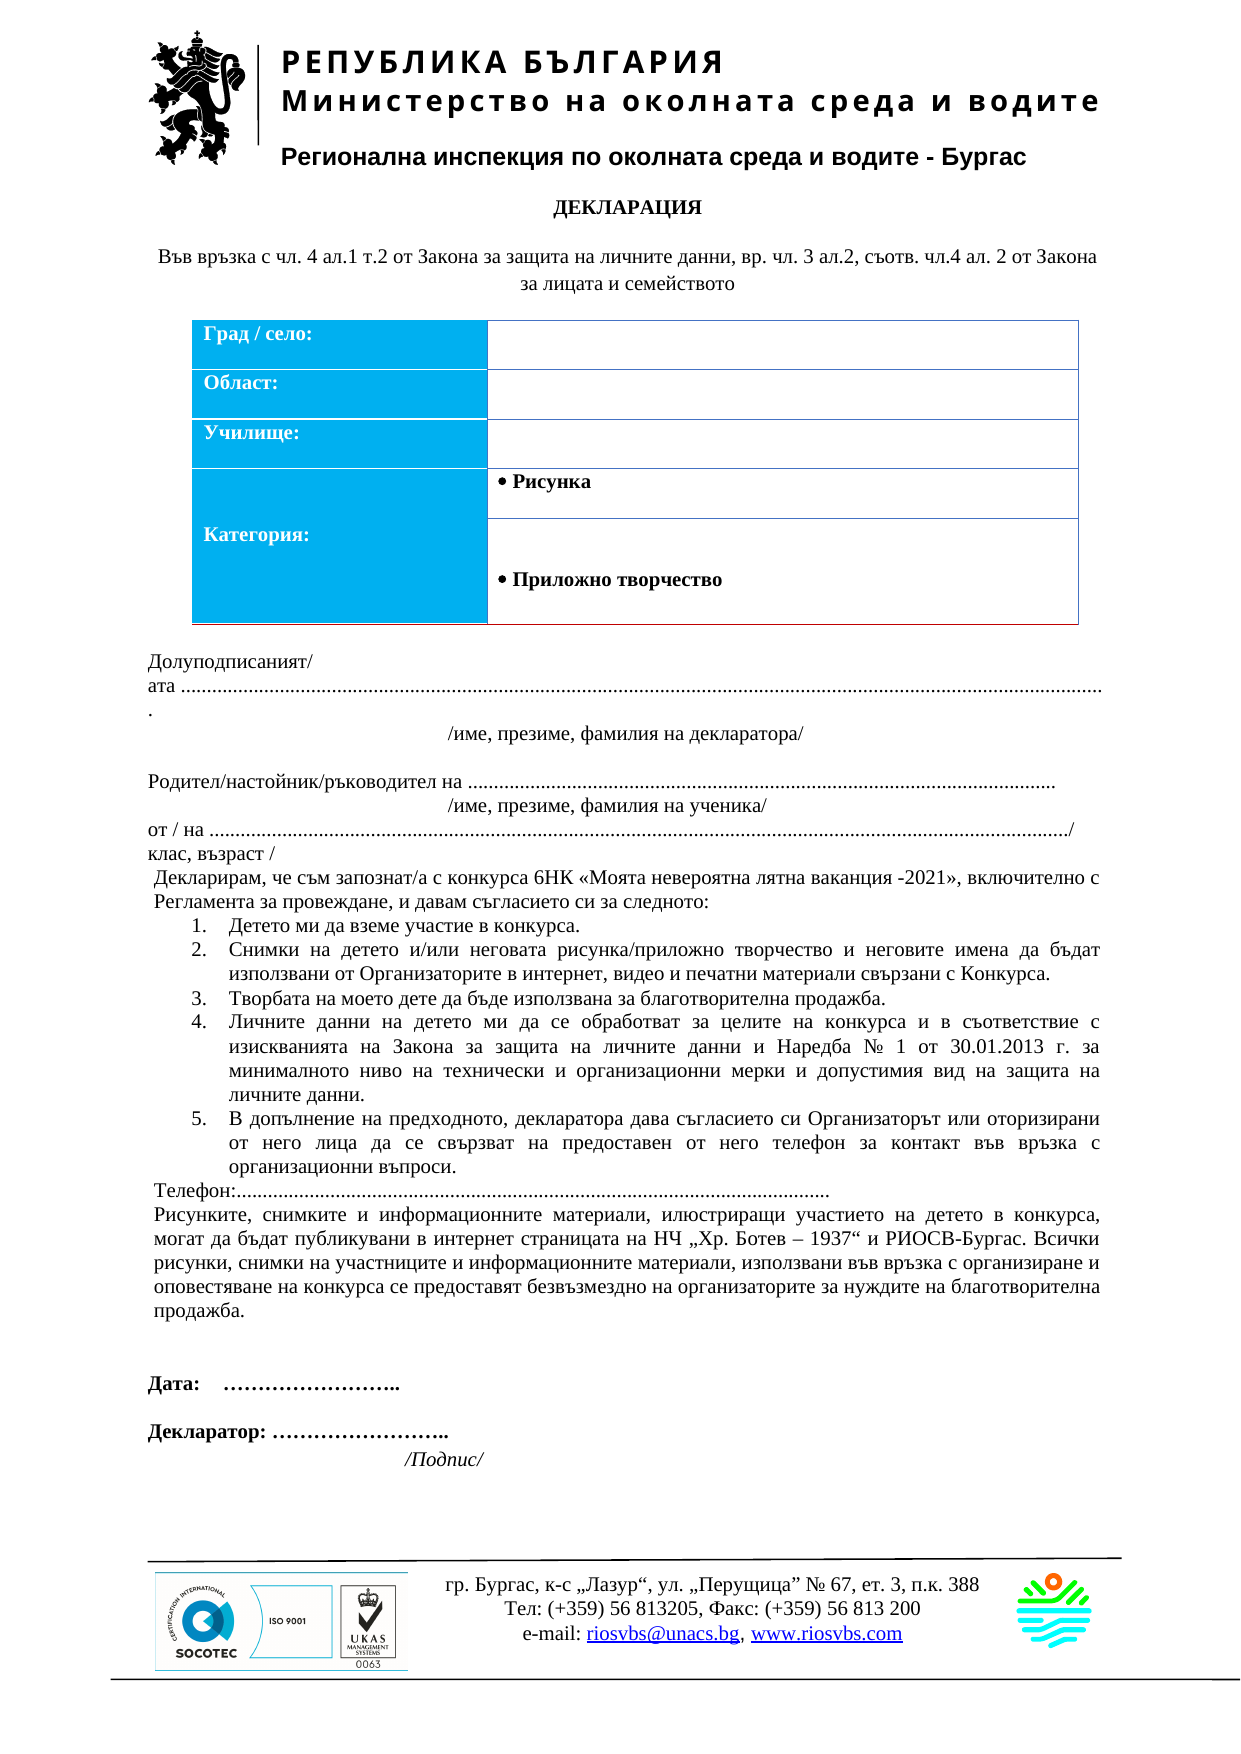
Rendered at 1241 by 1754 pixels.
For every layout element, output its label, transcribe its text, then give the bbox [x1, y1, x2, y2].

text Телефон:.................................................................................................................. [154, 1178, 1101, 1202]
text /име, презиме, фамилия на ученика/ [185, 793, 1107, 817]
text Рисунките, снимките и информационните материали, илюстриращи участието на детето в конкурса, могат да бъдат публикувани в интернет страницата на НЧ „Хр. Ботев – 1937“ и РИОСВ-Бургас. Всички рисунки, снимки на участниците и информационните материали, използвани във връзка с организиране и оповестяване на конкурса се предоставят безвъзмездно на организаторите за нуждите на благотворителна продажба. [154, 1202, 1101, 1322]
table_header Град / село: [192, 320, 487, 369]
picture [155, 1572, 408, 1671]
text /име, презиме, фамилия на декларатора/ [148, 721, 1107, 745]
list Снимки на детето и/или неговата рисунка/приложно творчество и неговите имена да бъдат използвани от Организаторите в интернет, видео и печатни материали свързани с Конкурса. [191, 937, 1101, 985]
text Дата: …………………….. [148, 1371, 1107, 1395]
list Детето ми да вземе участие в конкурса. [191, 913, 1101, 937]
text Долуподписаният/ата .................................................................................................................................................................................. [148, 648, 1107, 721]
table_cell Категория: [192, 469, 487, 623]
table_cell Област: [192, 370, 487, 418]
table_header [488, 321, 1078, 369]
list Творбата на моето дете да бъде използвана за благотворителна продажба. [191, 985, 1101, 1009]
table_cell [488, 370, 1078, 418]
table_cell Училище: [192, 420, 487, 468]
table_cell Рисунка [488, 469, 1078, 517]
text Във връзка с чл. 4 ал.1 т.2 от Закона за защита на личните данни, вр. чл. 3 ал.2, съотв. чл.4 ал. 2 от Закона за лицата и семейството [148, 243, 1107, 295]
text Декларирам, че съм запознат/а с конкурса 6НК «Моята невероятна лятна ваканция -2021», включително с Регламента за провеждане, и давам съгласието си за следното: [154, 865, 1101, 913]
list Личните данни на детето ми да се обработват за целите на конкурса и в съответствие с изискванията на Закона за защита на личните данни и Наредба № 1 от 30.01.2013 г. за минималното ниво на технически и организационни мерки и допустимия вид на защита на личните данни. [191, 1009, 1101, 1106]
text Родител/настойник/ръководител на ................................................................................................................. [148, 769, 1107, 793]
text Декларатор: …………………….. /Подпис/ [148, 1419, 1107, 1471]
text от / на ...................................................................................................................................................................../клас, възраст / [148, 817, 1107, 865]
table_cell [488, 420, 1078, 468]
table_cell Приложно творчество [488, 519, 1078, 623]
list В допълнение на предходното, декларатора дава съгласието си Организаторът или оторизирани от него лица да се свързват на предоставен от него телефон за контакт във връзка с организационни въпроси. [191, 1106, 1101, 1178]
text ДЕКЛАРАЦИЯ [148, 195, 1107, 219]
